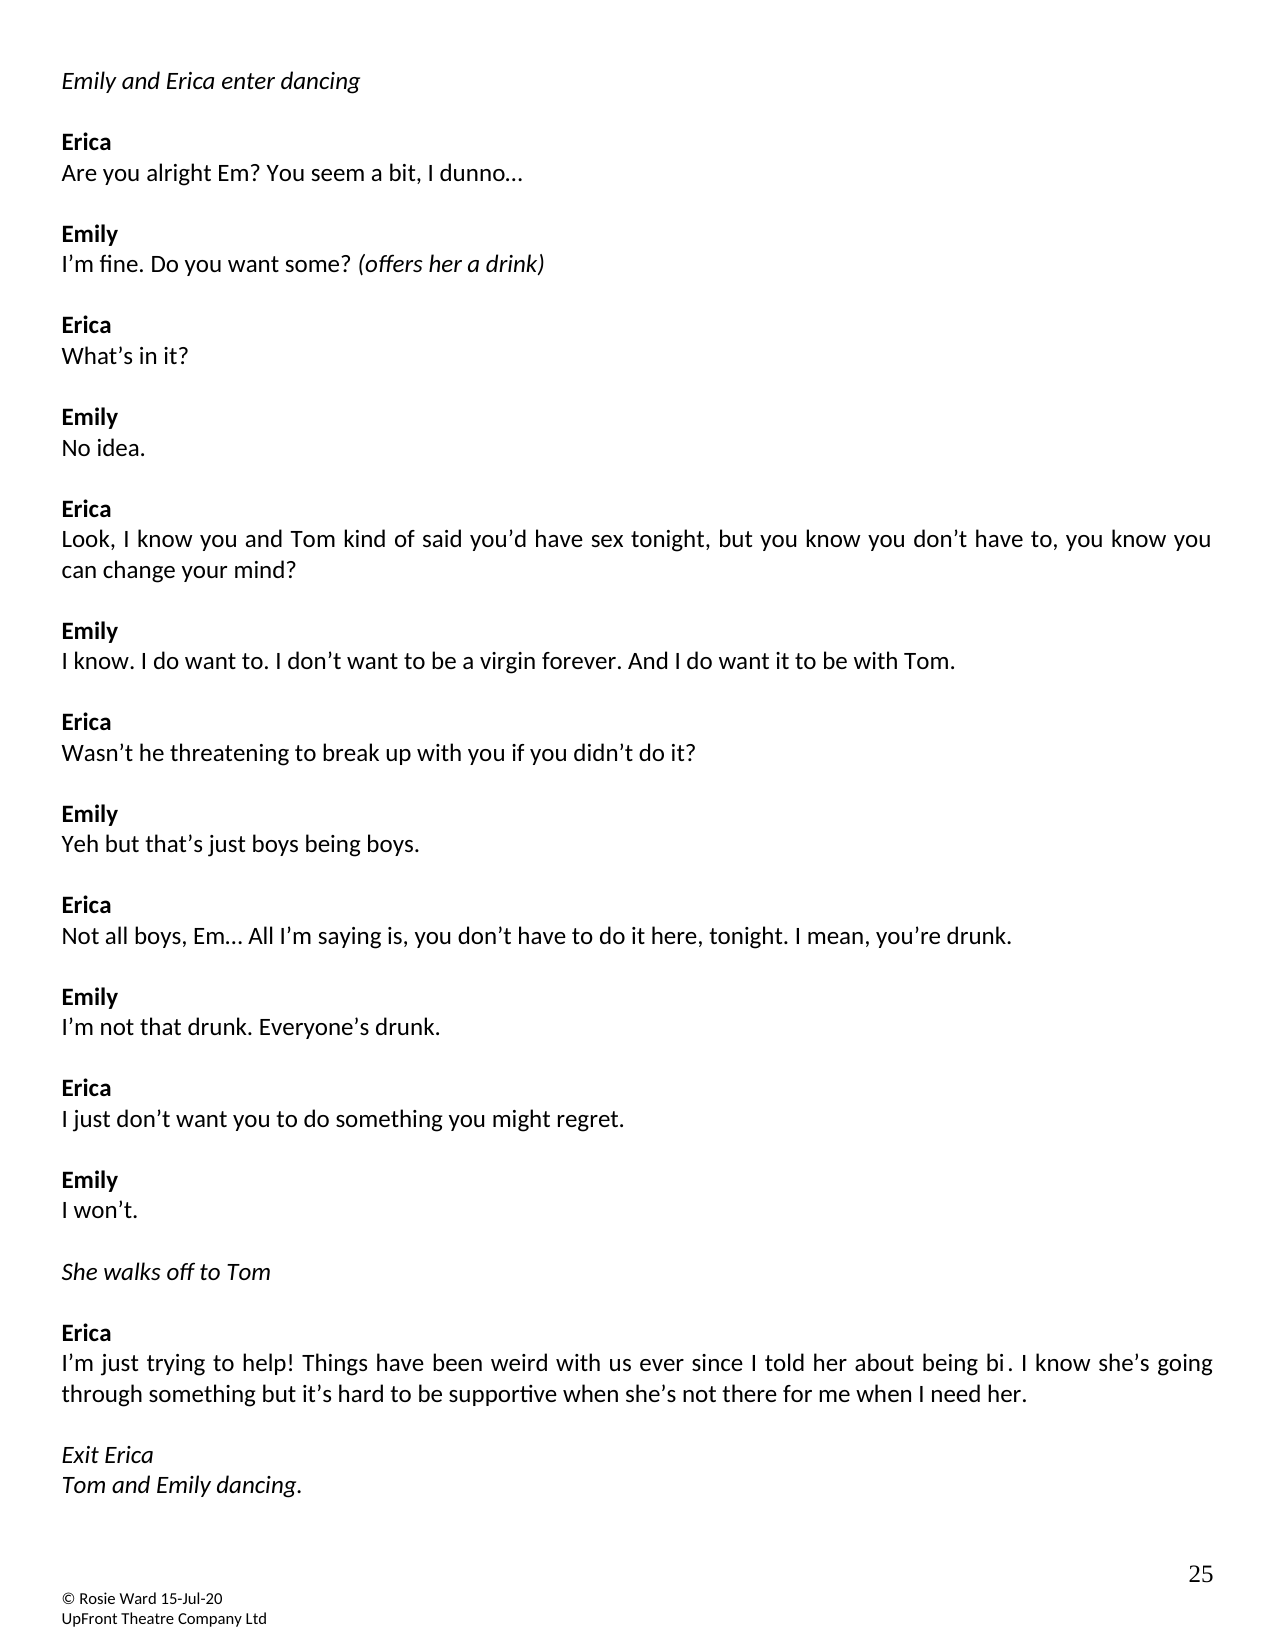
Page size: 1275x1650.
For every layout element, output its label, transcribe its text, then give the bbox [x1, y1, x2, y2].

text Erica [61, 889, 1213, 920]
text Emily [61, 1164, 1213, 1195]
text She walks off to Tom [61, 1256, 1213, 1286]
text I’m not that drunk. Everyone’s drunk. [61, 1012, 1213, 1042]
text Wasn’t he threatening to break up with you if you didn’t do it? [61, 737, 1213, 767]
text Are you alright Em? You seem a bit, I dunno… [61, 157, 1213, 187]
text Yeh but that’s just boys being boys. [61, 828, 1213, 859]
text Emily [61, 615, 1213, 645]
text Exit Erica [61, 1439, 1213, 1469]
text Erica [61, 493, 1213, 523]
text I’m just trying to help! Things have been weird with us ever since I told her about being bi. I know she’s going through something but it’s hard to be supportive when she’s not there for me when I need her. [61, 1347, 1213, 1408]
text What’s in it? [61, 340, 1213, 371]
text No idea. [61, 432, 1213, 462]
text I just don’t want you to do something you might regret. [61, 1103, 1213, 1134]
text Emily [61, 218, 1213, 248]
text Emily [61, 981, 1213, 1012]
text Erica [61, 126, 1213, 157]
text Emily [61, 798, 1213, 828]
text Look, I know you and Tom kind of said you’d have sex tonight, but you know you don’t have to, you know you can change your mind? [61, 523, 1213, 584]
text I know. I do want to. I don’t want to be a virgin forever. And I do want it to be with Tom. [61, 645, 1213, 676]
text Emily [61, 401, 1213, 432]
text I’m fine. Do you want some? (offers her a drink) [61, 248, 1213, 279]
text Erica [61, 706, 1213, 737]
text Erica [61, 1317, 1213, 1347]
text Erica [61, 309, 1213, 340]
text Tom and Emily dancing. [61, 1469, 1213, 1500]
text I won’t. [61, 1195, 1213, 1225]
text Not all boys, Em… All I’m saying is, you don’t have to do it here, tonight. I mean, you’re drunk. [61, 920, 1213, 951]
text Emily and Erica enter dancing [61, 65, 1213, 96]
text Erica [61, 1073, 1213, 1103]
